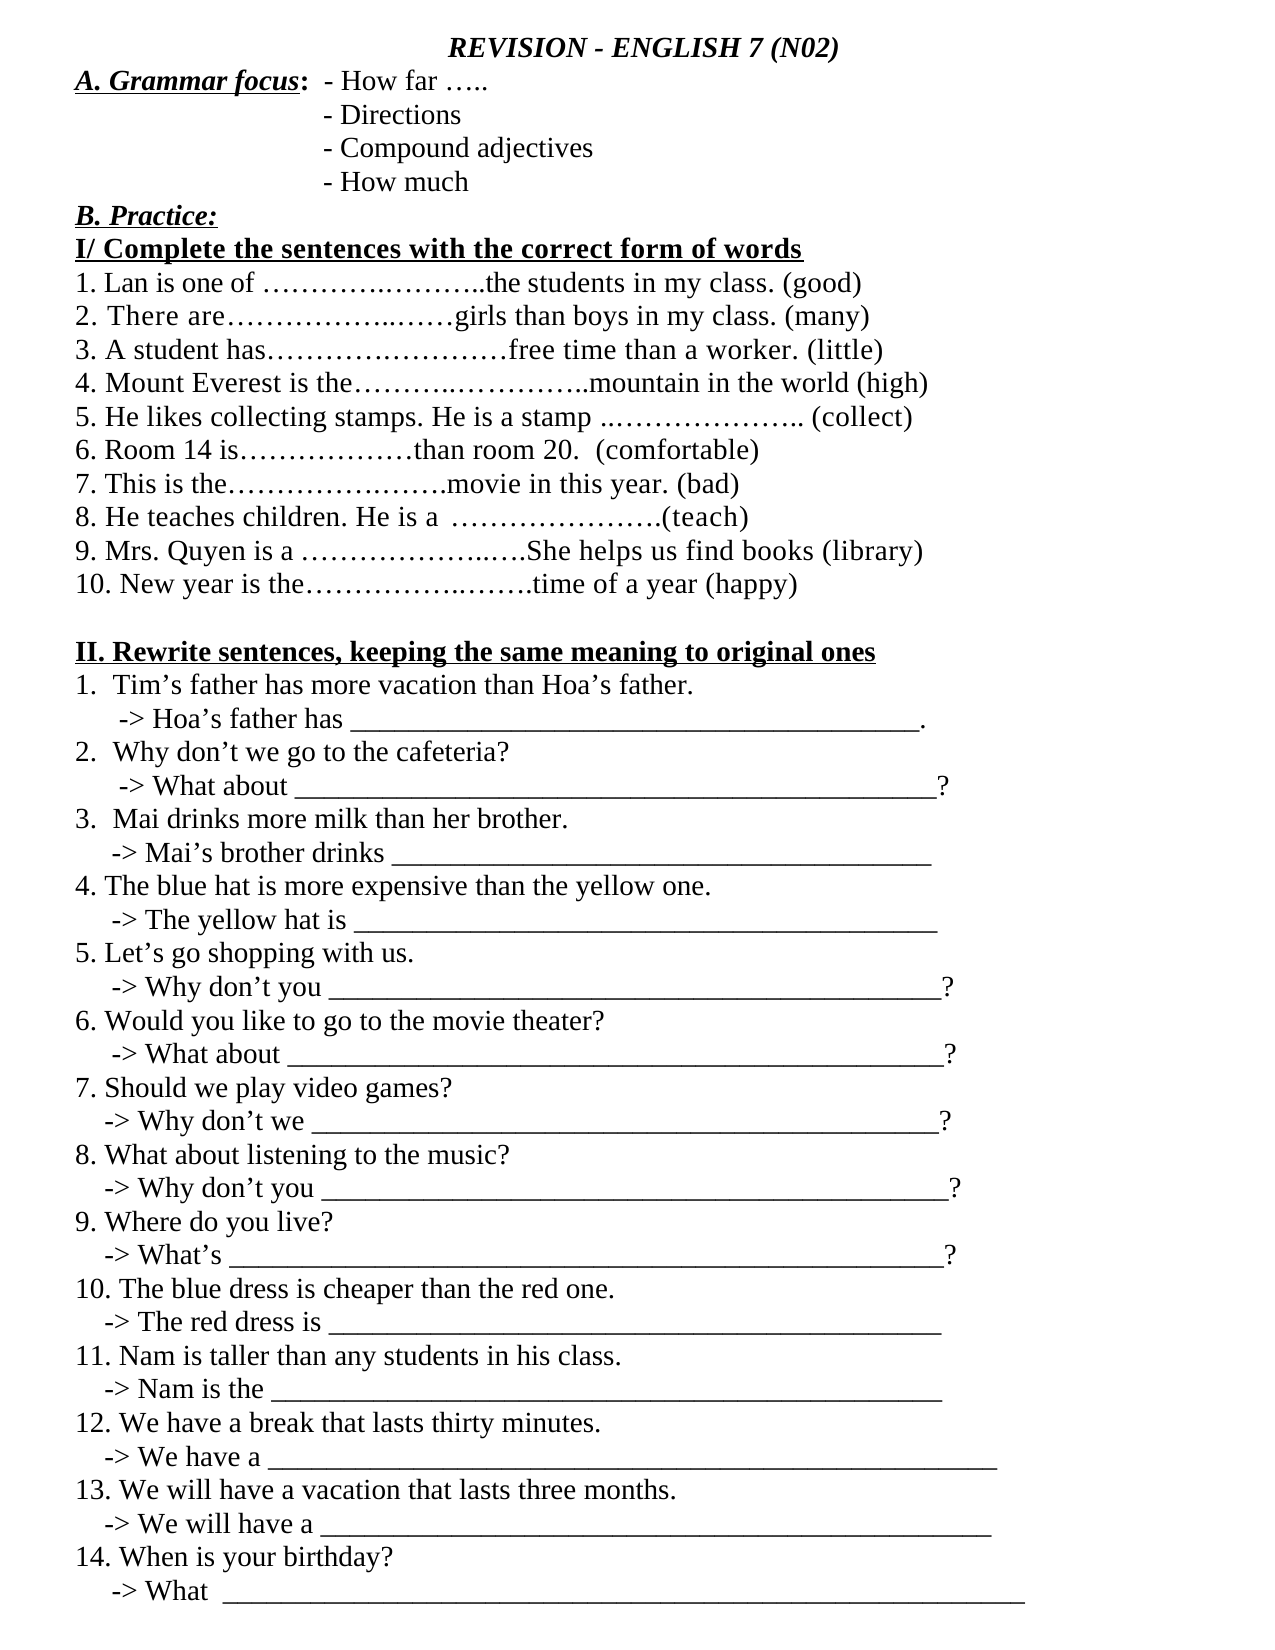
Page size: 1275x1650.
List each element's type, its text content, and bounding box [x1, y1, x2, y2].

text 8. He teaches children. He is a ………………….(teach) [75, 499, 1215, 533]
text -> What’s _________________________________________________? [75, 1237, 1215, 1271]
text - Compound adjectives [75, 131, 1215, 164]
text 2. There are….…………..……girls than boys in my class. (many) [75, 298, 1215, 332]
text -> The yellow hat is ________________________________________ [75, 902, 1215, 936]
text II. Rewrite sentences, keeping the same meaning to original ones [75, 634, 1215, 667]
text 7. This is the…………….…….movie in this year. (bad) [75, 466, 1215, 499]
text -> What about _____________________________________________? [75, 1036, 1215, 1070]
text 13. We will have a vacation that lasts three months. [75, 1472, 1215, 1506]
text - Directions [75, 97, 1215, 131]
text -> Why don’t we ___________________________________________? [75, 1103, 1215, 1137]
text 10. New year is the……………..…….time of a year (happy) [75, 567, 1215, 600]
text 1. Lan is one of ………….………..the students in my class. (good) [75, 265, 1215, 298]
list Tim’s father has more vacation than Hoa’s father. [75, 667, 1215, 701]
text 6. Room 14 is………………than room 20. (comfortable) [75, 432, 1215, 466]
text 4. Mount Everest is the………..…………..mountain in the world (high) [75, 365, 1215, 399]
text 11. Nam is taller than any students in his class. [75, 1338, 1215, 1372]
text -> Nam is the ______________________________________________ [75, 1372, 1215, 1405]
text 12. We have a break that lasts thirty minutes. [75, 1405, 1215, 1439]
text -> Hoa’s father has _______________________________________. [75, 701, 1215, 734]
text - How much [75, 164, 1215, 198]
text -> What about ____________________________________________? [75, 768, 1215, 801]
text -> We have a __________________________________________________ [75, 1439, 1215, 1472]
text 3. A student has………….…………free time than a worker. (little) [75, 332, 1215, 365]
text 10. The blue dress is cheaper than the red one. [75, 1271, 1215, 1304]
text 7. Should we play video games? [75, 1070, 1215, 1103]
text -> Why don’t you ___________________________________________? [75, 1170, 1215, 1204]
text 9. Mrs. Quyen is a ………………..….She helps us find books (library) [75, 533, 1215, 567]
text 5. He likes collecting stamps. He is a stamp ..……………….. (collect) [75, 399, 1215, 432]
text REVISION - ENGLISH 7 (N02) [75, 30, 1215, 63]
text -> What _______________________________________________________ [75, 1573, 1215, 1606]
text 14. When is your birthday? [75, 1539, 1215, 1573]
text -> The red dress is __________________________________________ [75, 1304, 1215, 1338]
text 9. Where do you live? [75, 1204, 1215, 1237]
text 4. The blue hat is more expensive than the yellow one. [75, 868, 1215, 902]
text -> Why don’t you __________________________________________? [75, 969, 1215, 1003]
text 8. What about listening to the music? [75, 1137, 1215, 1170]
text -> We will have a ______________________________________________ [75, 1506, 1215, 1539]
list Mai drinks more milk than her brother. [75, 801, 1215, 835]
text 5. Let’s go shopping with us. [75, 936, 1215, 969]
text -> Mai’s brother drinks _____________________________________ [75, 835, 1215, 868]
text I/ Complete the sentences with the correct form of words [75, 231, 1215, 265]
text 6. Would you like to go to the movie theater? [75, 1003, 1215, 1036]
list Why don’t we go to the cafeteria? [75, 734, 1215, 768]
text B. Practice: [75, 198, 1215, 231]
text A. Grammar focus: - How far ….. [75, 63, 1215, 97]
